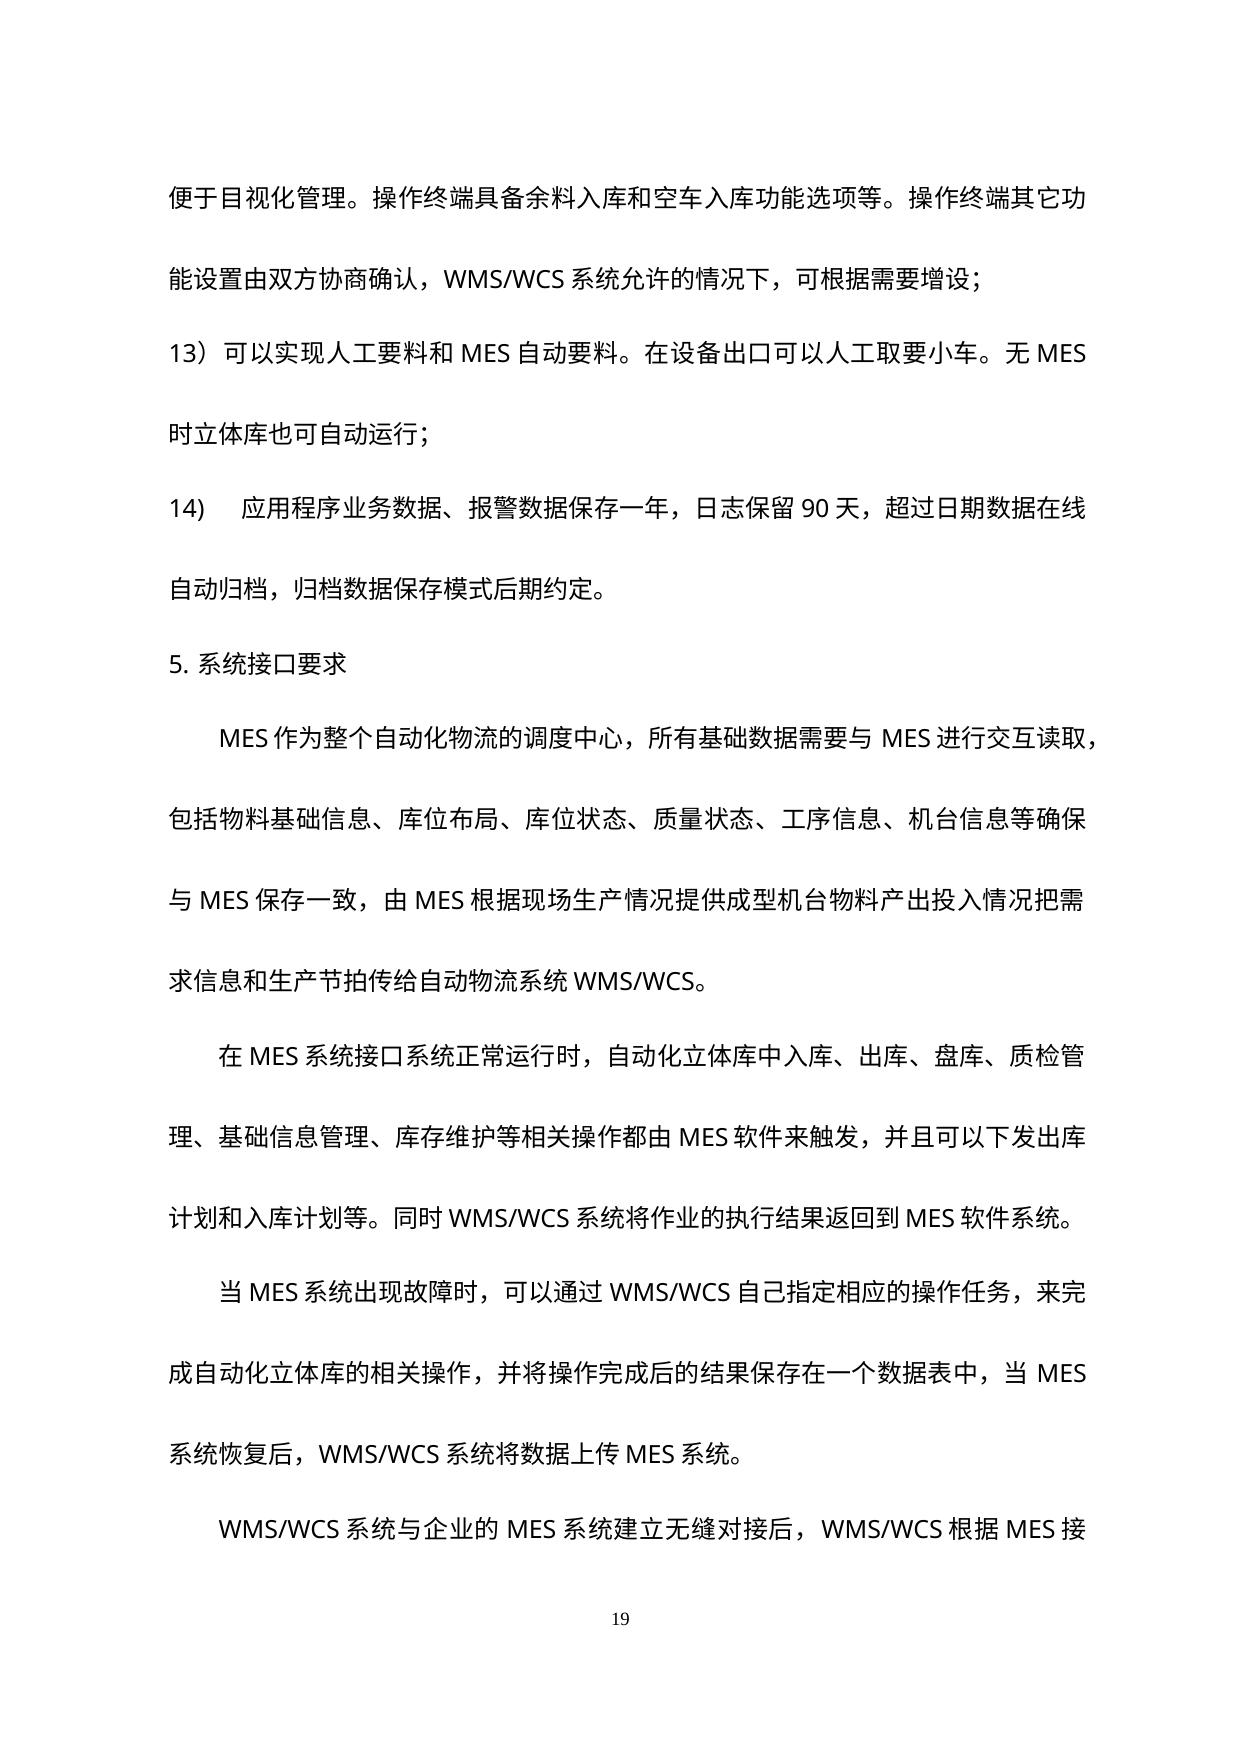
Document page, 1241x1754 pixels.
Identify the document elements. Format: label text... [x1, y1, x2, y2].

list 当MES系统出现故障时，可以通过WMS/WCS自己指定相应的操作任务，来完成自动化立体库的相关操作，并将操作完成后的结果保存在一个数据表中，当MES系统恢复后，WMS/WCS系统将数据上传MES系统。 [168, 1258, 1087, 1486]
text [168, 164, 1087, 310]
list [168, 1495, 1087, 1560]
list MES作为整个自动化物流的调度中心，所有基础数据需要与MES进行交互读取，包括物料基础信息、库位布局、库位状态、质量状态、工序信息、机台信息等确保与MES保存一致，由MES根据现场生产情况提供成型机台物料产出投入情况把需求信息和生产节拍传给自动物流系统WMS/WCS。 [168, 704, 1087, 1012]
text 13）可以实现人工要料和MES自动要料。在设备出口可以人工取要小车。无MES时立体库也可自动运行； [168, 319, 1087, 465]
list 系统接口要求 [168, 630, 1087, 695]
list 在MES系统接口系统正常运行时，自动化立体库中入库、出库、盘库、质检管理、基础信息管理、库存维护等相关操作都由MES软件来触发，并且可以下发出库计划和入库计划等。同时WMS/WCS系统将作业的执行结果返回到MES软件系统。 [168, 1022, 1087, 1249]
text 14) 应用程序业务数据、报警数据保存一年，日志保留90天，超过日期数据在线自动归档，归档数据保存模式后期约定。 [168, 474, 1087, 621]
